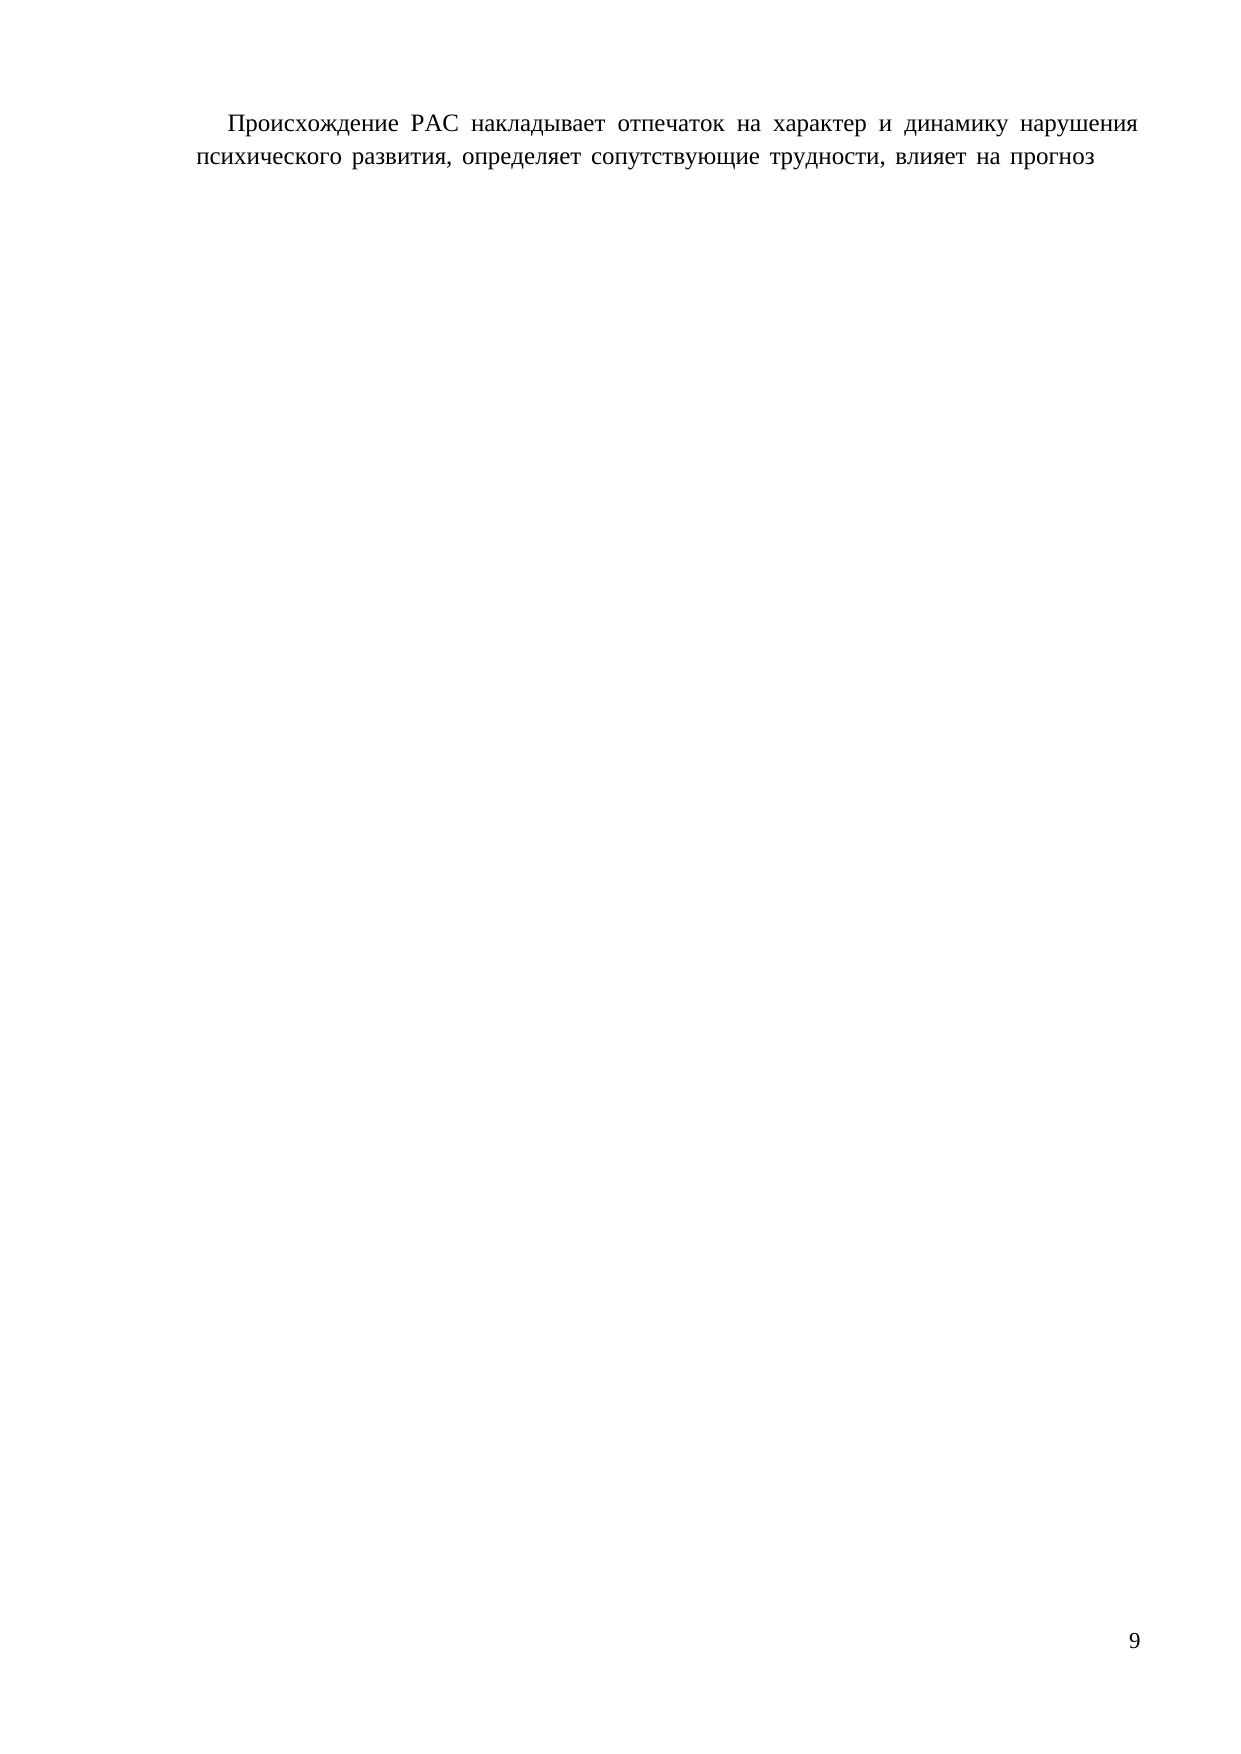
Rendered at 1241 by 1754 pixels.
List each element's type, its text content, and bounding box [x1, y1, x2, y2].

text Происхождение РАС накладывает отпечаток на характер и динамику нарушения психического развития, определяет сопутствующие трудности, влияет на прогноз [196, 108, 1152, 170]
